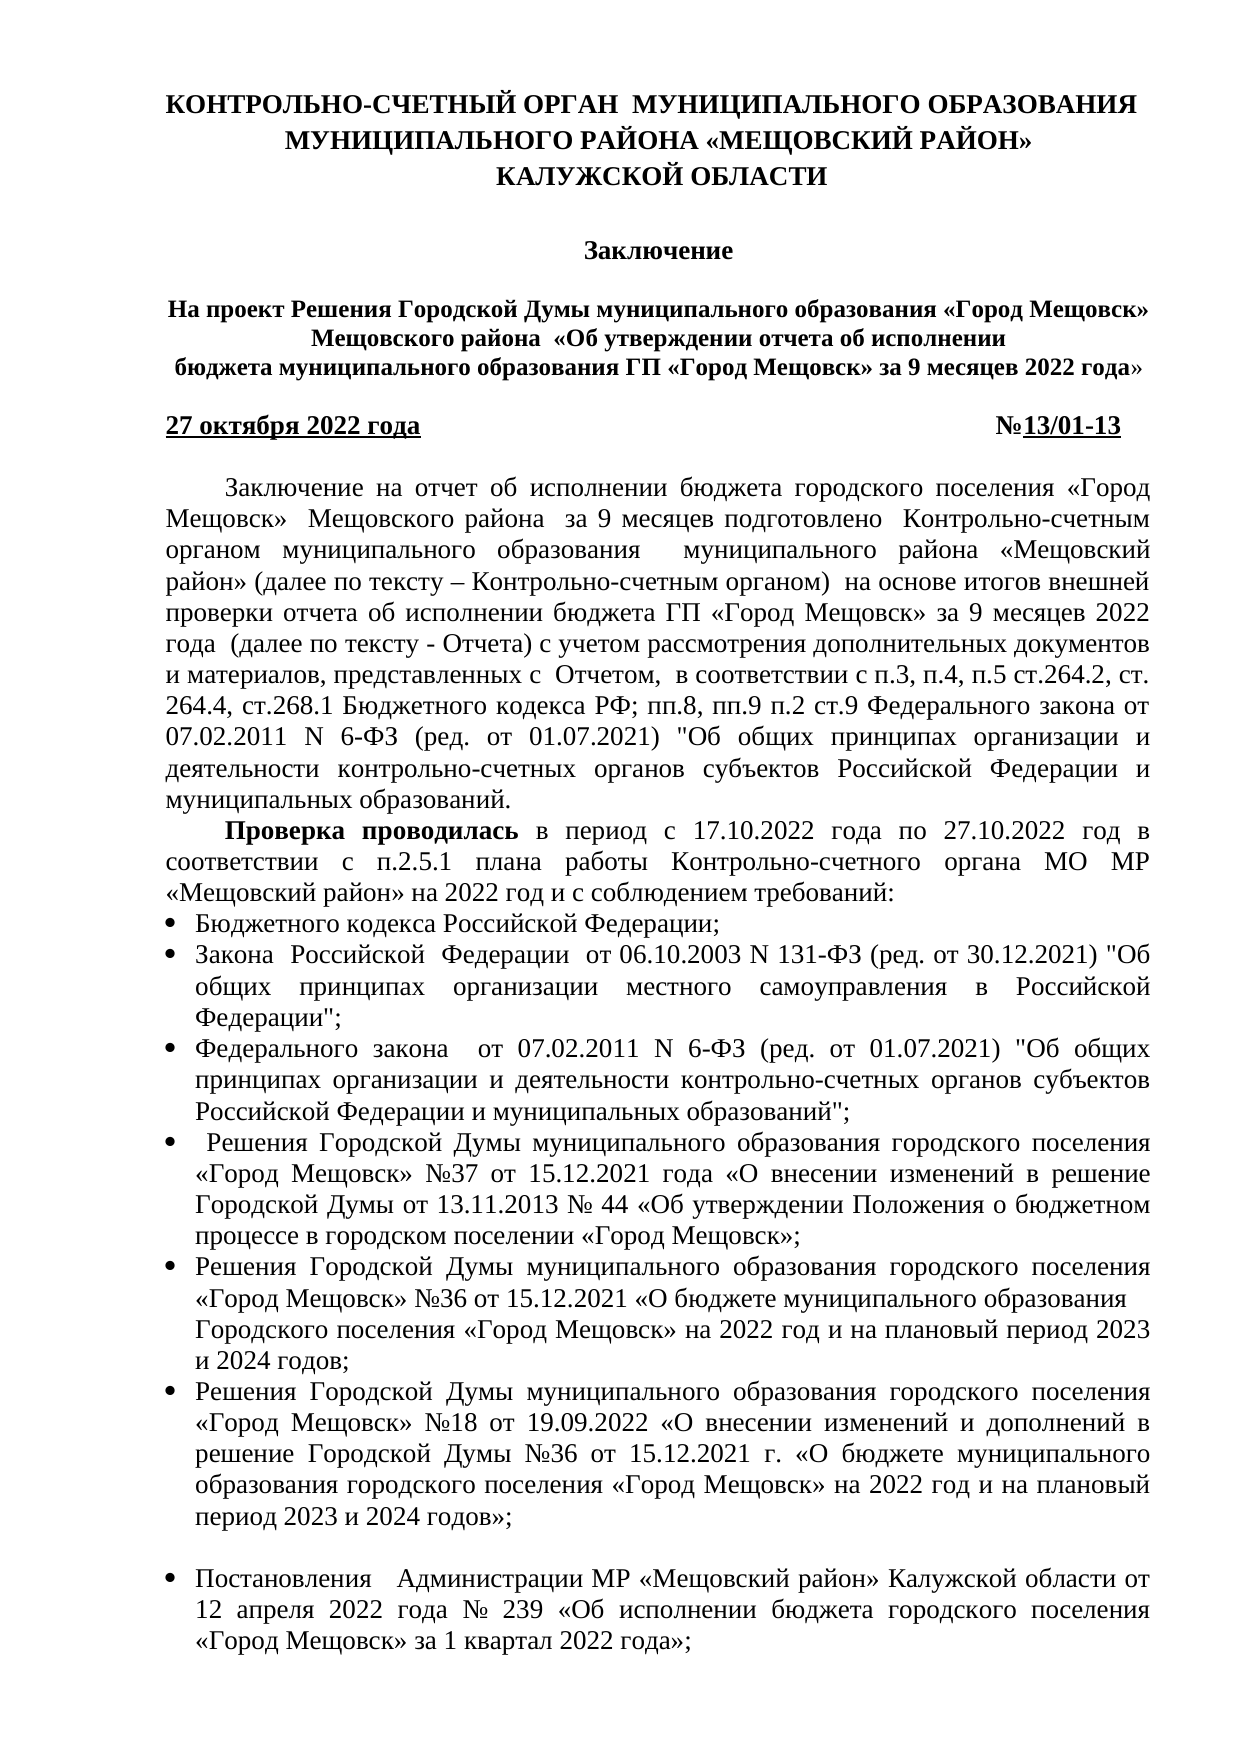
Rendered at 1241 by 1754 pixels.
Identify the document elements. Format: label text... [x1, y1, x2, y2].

text Проверка проводилась в период с 17.10.2022 года по 27.10.2022 год в соответствии с п.2.5.1 плана работы Контрольно-счетного органа МО МР «Мещовский район» на 2022 год и с соблюдением требований: [165, 814, 1152, 907]
text МУНИЦИПАЛЬНОГО РАЙОНА «МЕЩОВСКИЙ РАЙОН» [165, 124, 1152, 156]
list Решения Городской Думы муниципального образования городского поселения «Город Мещовск» №37 от 15.12.2021 года «О внесении изменений в решение Городской Думы от 13.11.2013 № 44 «Об утверждении Положения о бюджетном процессе в городском поселении «Город Мещовск»; [165, 1126, 1152, 1250]
text бюджета муниципального образования ГП «Город Мещовск» за 9 месяцев 2022 года» [165, 352, 1152, 380]
list Решения Городской Думы муниципального образования городского поселения «Город Мещовск» №36 от 15.12.2021 «О бюджете муниципального образования [165, 1250, 1152, 1313]
text Заключение [165, 234, 1152, 265]
list Решения Городской Думы муниципального образования городского поселения «Город Мещовск» №18 от 19.09.2022 «О внесении изменений и дополнений в решение Городской Думы №36 от 15.12.2021 г. «О бюджете муниципального образования городского поселения «Город Мещовск» на 2022 год и на плановый период 2023 и 2024 годов»; [165, 1375, 1152, 1531]
list Бюджетного кодекса Российской Федерации; [165, 907, 1152, 939]
list Федерального закона от 07.02.2011 N 6-ФЗ (ред. от 01.07.2021) "Об общих принципах организации и деятельности контрольно-счетных органов субъектов Российской Федерации и муниципальных образований"; [165, 1032, 1152, 1126]
text КАЛУЖСКОЙ ОБЛАСТИ [165, 160, 1152, 191]
list Закона Российской Федерации от 06.10.2003 N 131-ФЗ (ред. от 30.12.2021) "Об общих принципах организации местного самоуправления в Российской Федерации"; [165, 939, 1152, 1032]
list Постановления Администрации МР «Мещовский район» Калужской области от 12 апреля 2022 года № 239 «Об исполнении бюджета городского поселения «Город Мещовск» за 1 квартал 2022 года»; [165, 1562, 1152, 1656]
list Городского поселения «Город Мещовск» на 2022 год и на плановый период 2023 и 2024 годов; [195, 1313, 1152, 1375]
text Заключение на отчет об исполнении бюджета городского поселения «Город Мещовск» Мещовского района за 9 месяцев подготовлено Контрольно-счетным органом муниципального образования муниципального района «Мещовский район» (далее по тексту – Контрольно-счетным органом) на основе итогов внешней проверки отчета об исполнении бюджета ГП «Город Мещовск» за 9 месяцев 2022 года (далее по тексту - Отчета) с учетом рассмотрения дополнительных документов и материалов, представленных с Отчетом, в соответствии с п.3, п.4, п.5 ст.264.2, ст. 264.4, ст.268.1 Бюджетного кодекса РФ; пп.8, пп.9 п.2 ст.9 Федерального закона от 07.02.2011 N 6-ФЗ (ред. от 01.07.2021) "Об общих принципах организации и деятельности контрольно-счетных органов субъектов Российской Федерации и муниципальных образований. [165, 471, 1152, 814]
text На проект Решения Городской Думы муниципального образования «Город Мещовск» Мещовского района «Об утверждении отчета об исполнении [165, 294, 1152, 352]
text 27 октября 2022 года №13/01-13 [165, 409, 1152, 440]
text КОНТРОЛЬНО-СЧЕТНЫЙ ОРГАН МУНИЦИПАЛЬНОГО ОБРАЗОВАНИЯ [165, 89, 1152, 120]
